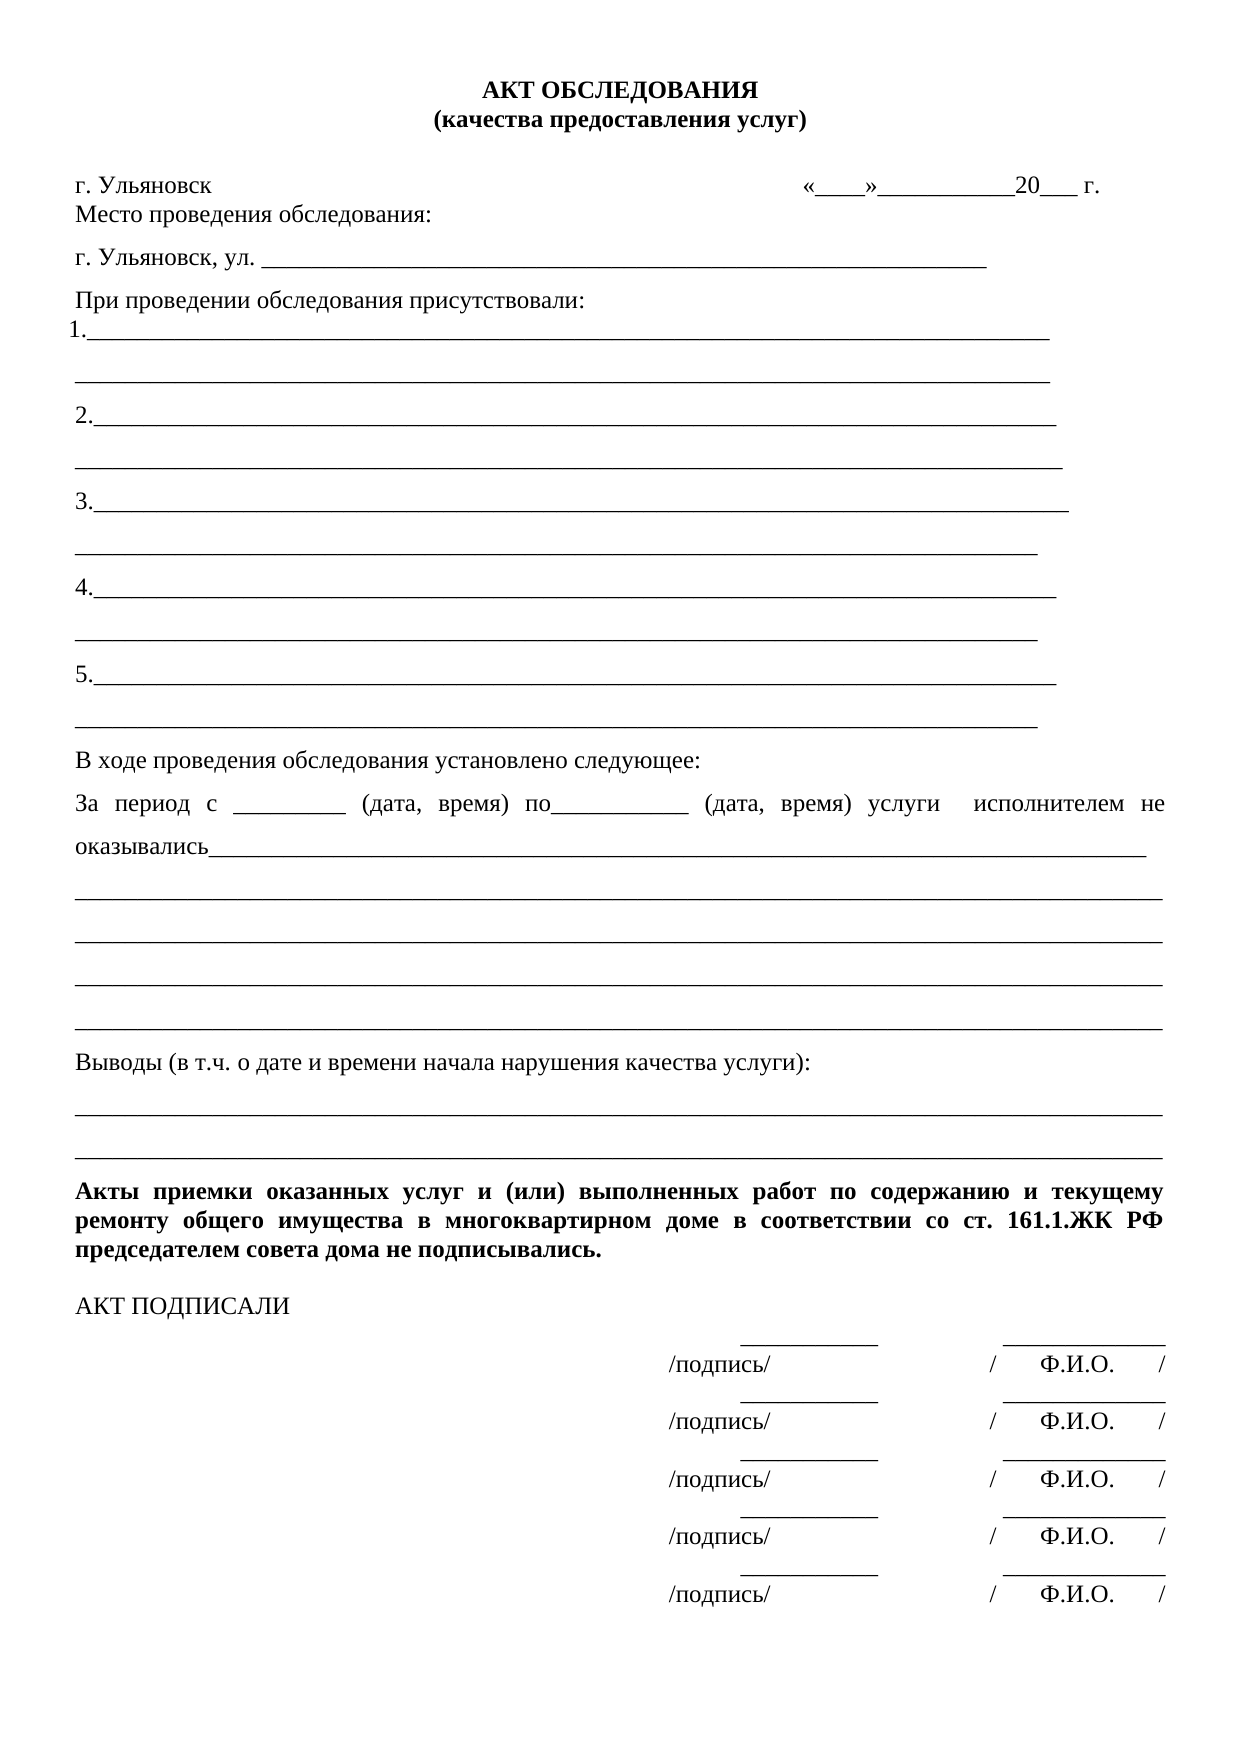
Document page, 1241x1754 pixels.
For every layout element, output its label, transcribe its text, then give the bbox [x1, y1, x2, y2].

text ___________ _____________ [75, 1492, 1165, 1521]
text 5._____________________________________________________________________________ _____________________________________________________________________________ [75, 659, 1165, 731]
text 1._____________________________________________________________________________ [31, 314, 1165, 342]
text ___________ _____________ [75, 1435, 1165, 1464]
text ___________ _____________ [75, 1377, 1165, 1406]
text ______________________________________________________________________________ [75, 357, 1165, 386]
text АКТ ОБСЛЕДОВАНИЯ [75, 75, 1165, 104]
text Место проведения обследования: [75, 199, 1165, 227]
text Акты приемки оказанных услуг и (или) выполненных работ по содержанию и текущему ремонту общего имущества в многоквартирном доме в соответствии со ст. 161.1.ЖК РФ председателем совета дома не подписывались. [75, 1176, 1165, 1262]
text Выводы (в т.ч. о дате и времени начала нарушения качества услуги): [75, 1047, 1165, 1076]
text 4._____________________________________________________________________________ _____________________________________________________________________________ [75, 572, 1165, 644]
text (качества предоставления услуг) [75, 104, 1165, 132]
text /подпись/ / Ф.И.О. / [75, 1349, 1165, 1377]
text АКТ ПОДПИСАЛИ [75, 1291, 1165, 1320]
text г. Ульяновск, ул. __________________________________________________________ [75, 242, 1165, 271]
text 3.______________________________________________________________________________ _____________________________________________________________________________ [75, 486, 1165, 558]
text 2._____________________________________________________________________________ [75, 400, 1165, 429]
text _______________________________________________________________________________ [75, 443, 1165, 472]
text ______________________________________________________________________________________________________________________________________________________________________________ [75, 1090, 1165, 1162]
text /подпись/ / Ф.И.О. / [75, 1521, 1165, 1550]
text /подпись/ / Ф.И.О. / [75, 1464, 1165, 1492]
text ___________ _____________ [75, 1320, 1165, 1349]
text ___________ _____________ [75, 1550, 1165, 1579]
text За период с _________ (дата, время) по___________ (дата, время) услуги исполнителем не оказывались___________________________________________________________________________ ____________________________________________________________________________________________________________________________________________________________________________________________________________________________________________________________________________________________________________________________________________________________ [75, 788, 1165, 1032]
text /подпись/ / Ф.И.О. / [75, 1406, 1165, 1435]
text /подпись/ / Ф.И.О. / [75, 1579, 1165, 1607]
text г. Ульяновск «____»___________20___ г. [75, 170, 1165, 199]
text В ходе проведения обследования установлено следующее: [75, 745, 1165, 774]
text При проведении обследования присутствовали: [75, 285, 1165, 314]
